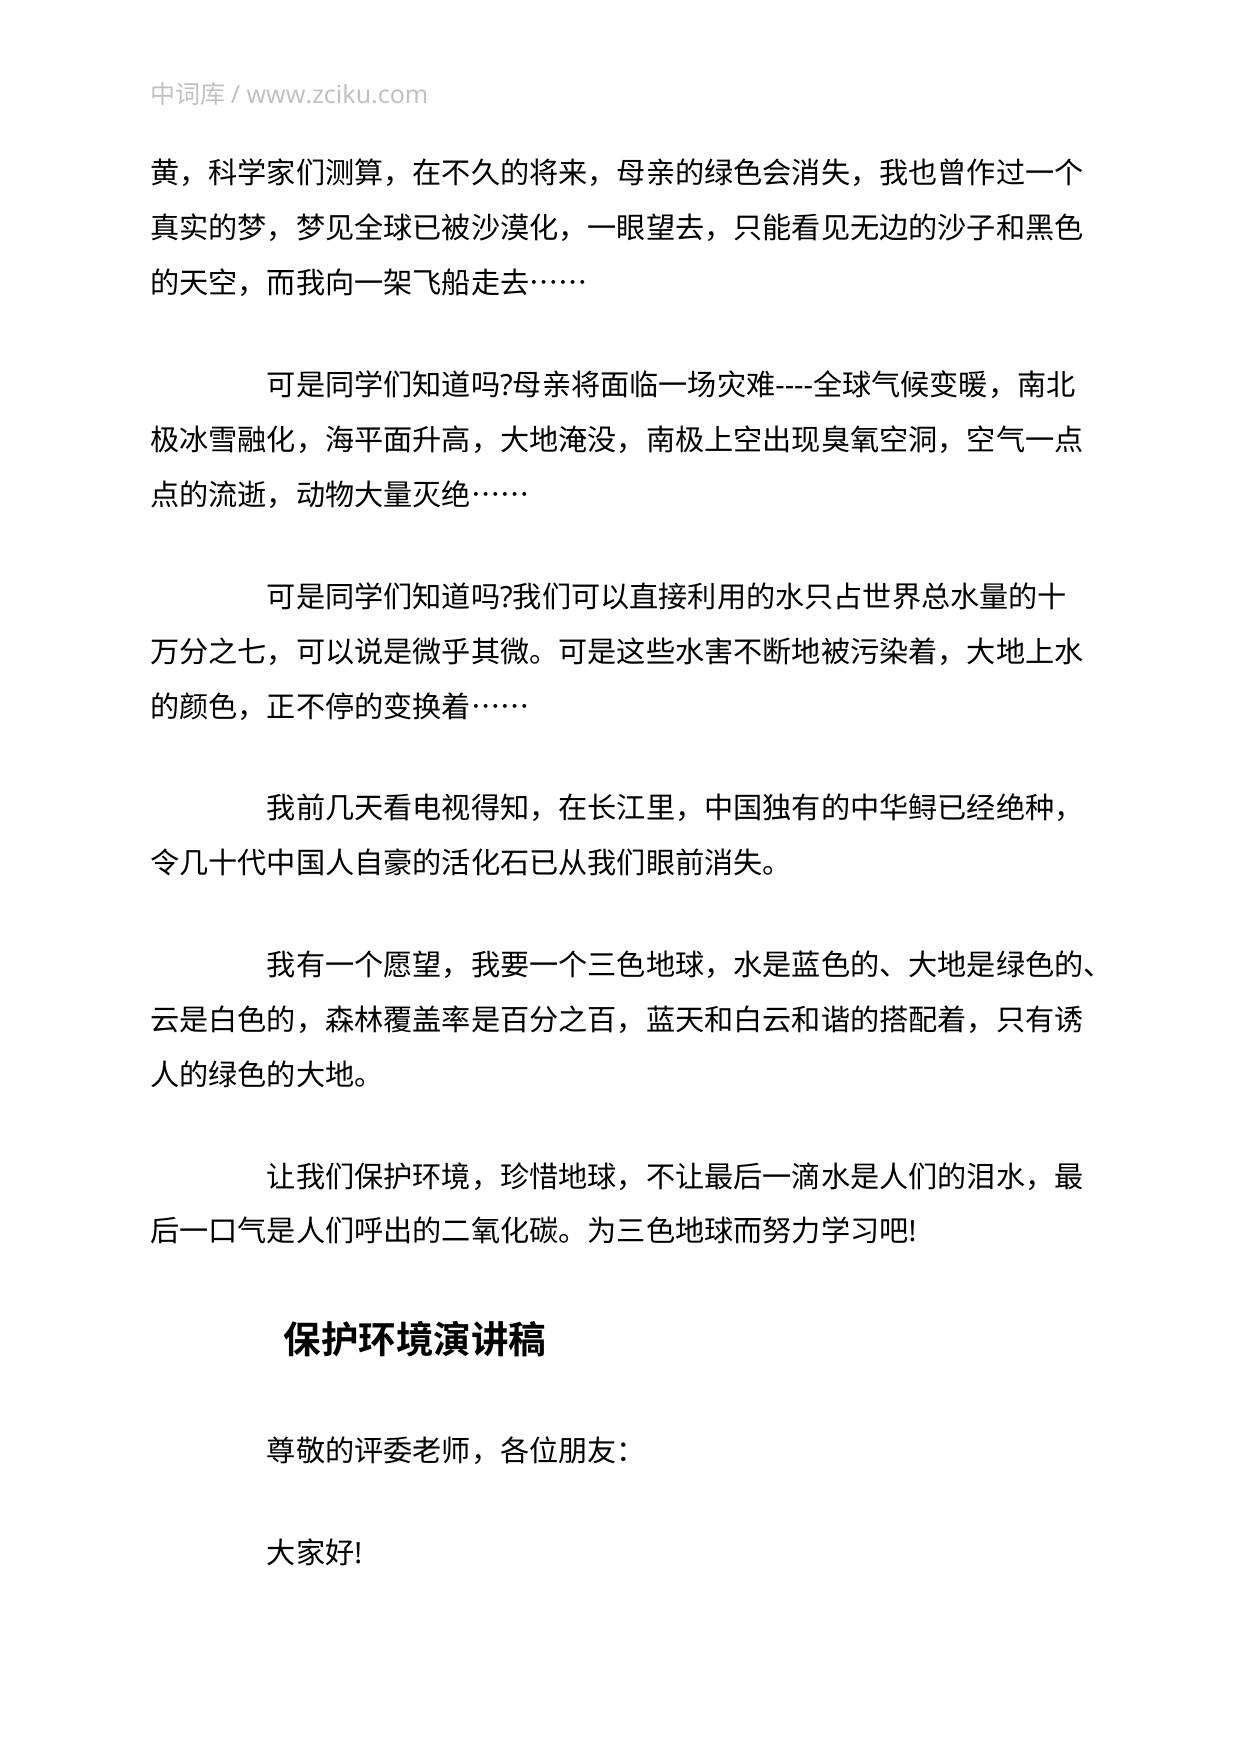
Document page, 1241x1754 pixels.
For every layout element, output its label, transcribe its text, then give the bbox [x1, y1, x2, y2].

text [150, 150, 1090, 302]
text 我前几天看电视得知，在长江里，中国独有的中华鲟已经绝种，令几十代中国人自豪的活化石已从我们眼前消失。 [150, 785, 1090, 882]
text 尊敬的评委老师，各位朋友： [150, 1427, 1090, 1470]
text 可是同学们知道吗?母亲将面临一场灾难----全球气候变暖，南北极冰雪融化，海平面升高，大地淹没，南极上空出现臭氧空洞，空气一点点的流逝，动物大量灭绝…… [150, 362, 1090, 514]
text 让我们保护环境，珍惜地球，不让最后一滴水是人们的泪水，最后一口气是人们呼出的二氧化碳。为三色地球而努力学习吧! [150, 1153, 1090, 1250]
text 大家好! [150, 1529, 1090, 1572]
text 可是同学们知道吗?我们可以直接利用的水只占世界总水量的十万分之七，可以说是微乎其微。可是这些水害不断地被污染着，大地上水的颜色，正不停的变换着…… [150, 573, 1090, 725]
text 保护环境演讲稿 [150, 1310, 1090, 1364]
text 我有一个愿望，我要一个三色地球，水是蓝色的、大地是绿色的、云是白色的，森林覆盖率是百分之百，蓝天和白云和谐的搭配着，只有诱人的绿色的大地。 [150, 942, 1090, 1094]
